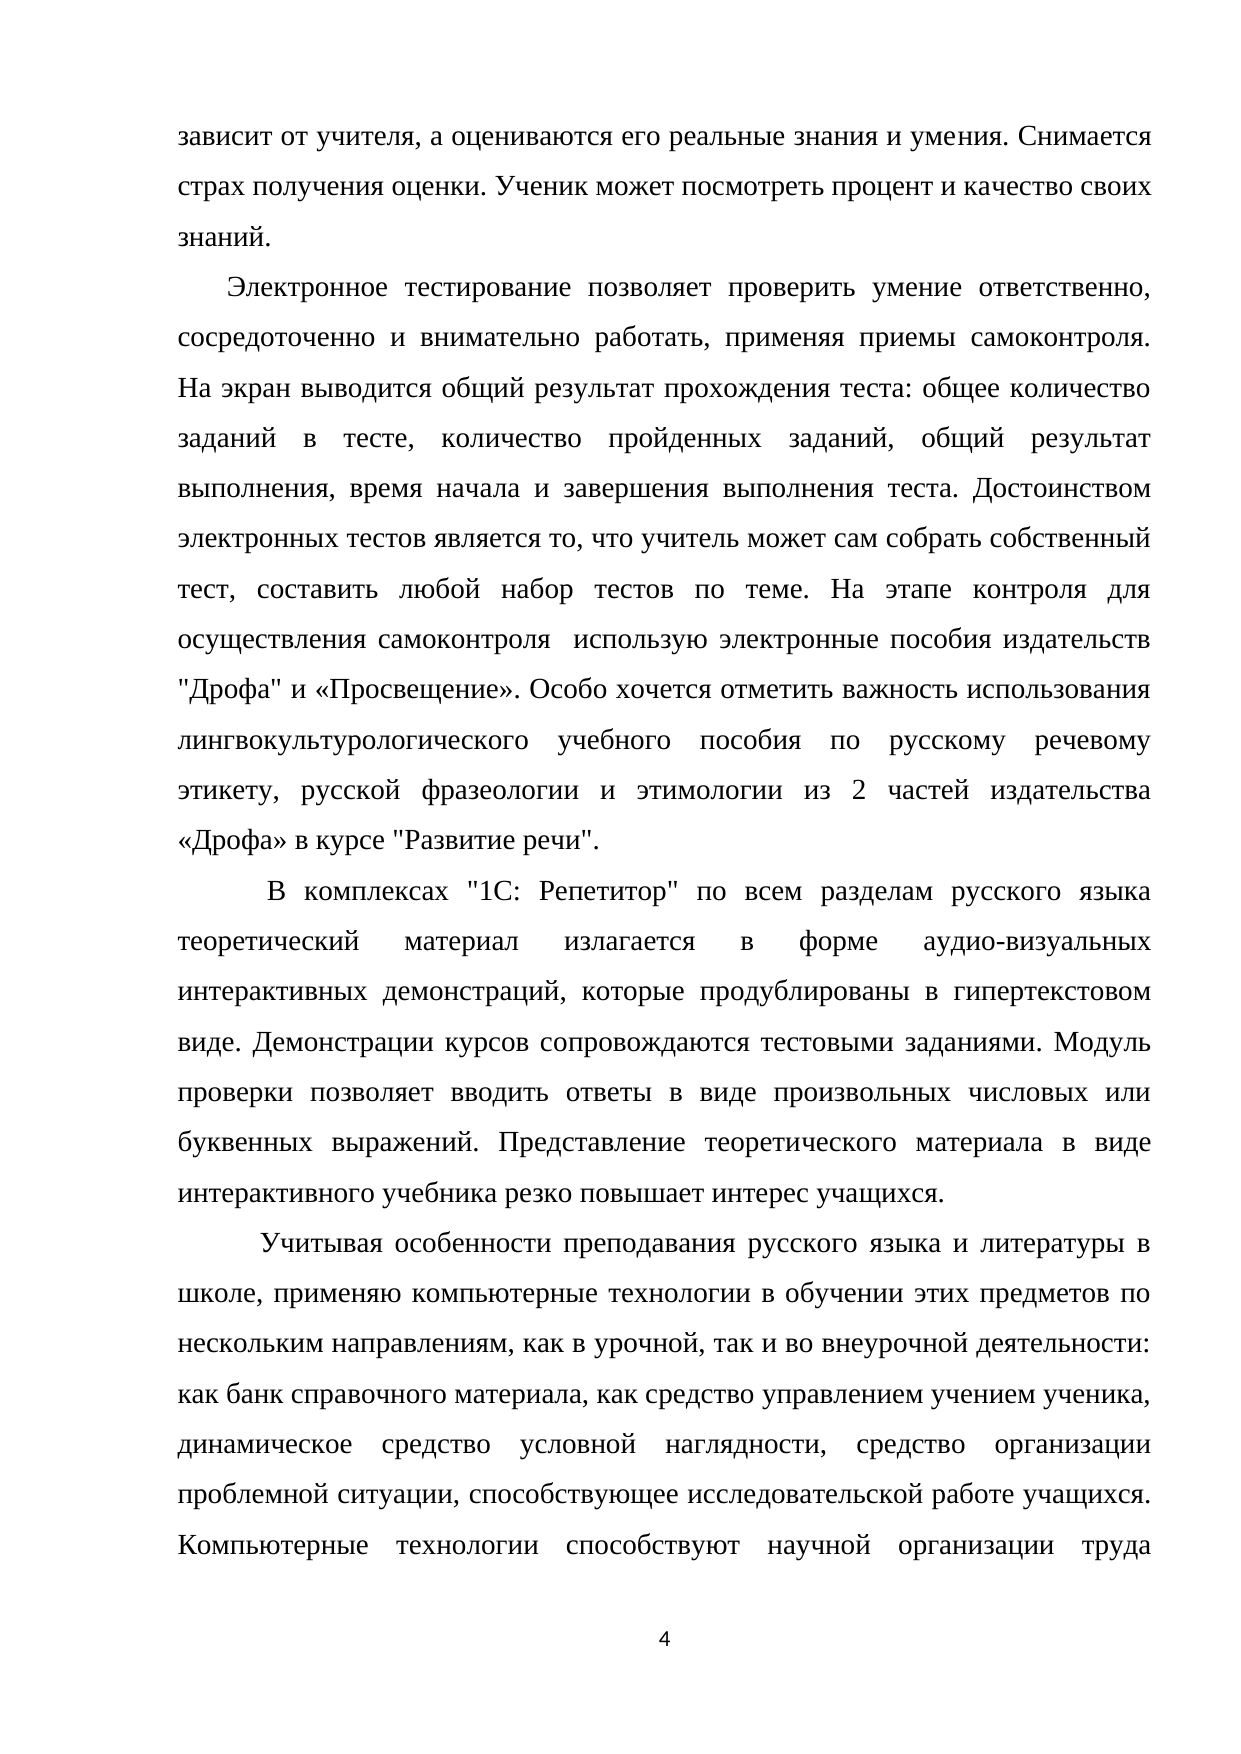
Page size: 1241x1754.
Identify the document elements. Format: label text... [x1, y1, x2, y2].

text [177, 118, 1152, 252]
text Электронное тестирование позволяет проверить умение ответственно, сосредоточенно и внимательно работать, применяя приемы самоконтроля. На экран выводится общий результат прохождения теста: общее количество заданий в тесте, количество пройденных заданий, общий результат выполнения, время начала и завершения выполнения теста. Достоинством электронных тестов является то, что учитель может сам собрать собственный тест, составить любой набор тестов по теме. На этапе контроля для осуществления самоконтроля использую электронные пособия издательств "Дрофа" и «Просвещение». Особо хочется отметить важность использования лингвокультурологического учебного пособия по русскому речевому этикету, русской фразеологии и этимологии из 2 частей издательства «Дрофа» в курсе "Развитие речи". [177, 269, 1152, 856]
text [177, 1225, 1152, 1560]
text В комплексах "1С: Репетитор" по всем разделам русского языка теоретический материал излагается в форме аудио-визуальных интерактивных демонстраций, которые продублированы в гипертекстовом виде. Демонстрации курсов сопровождаются тестовыми заданиями. Модуль проверки позволяет вводить ответы в виде произвольных числовых или буквенных выражений. Представление теоретического материала в виде интерактивного учебника резко повышает интерес учащихся. [177, 873, 1152, 1208]
